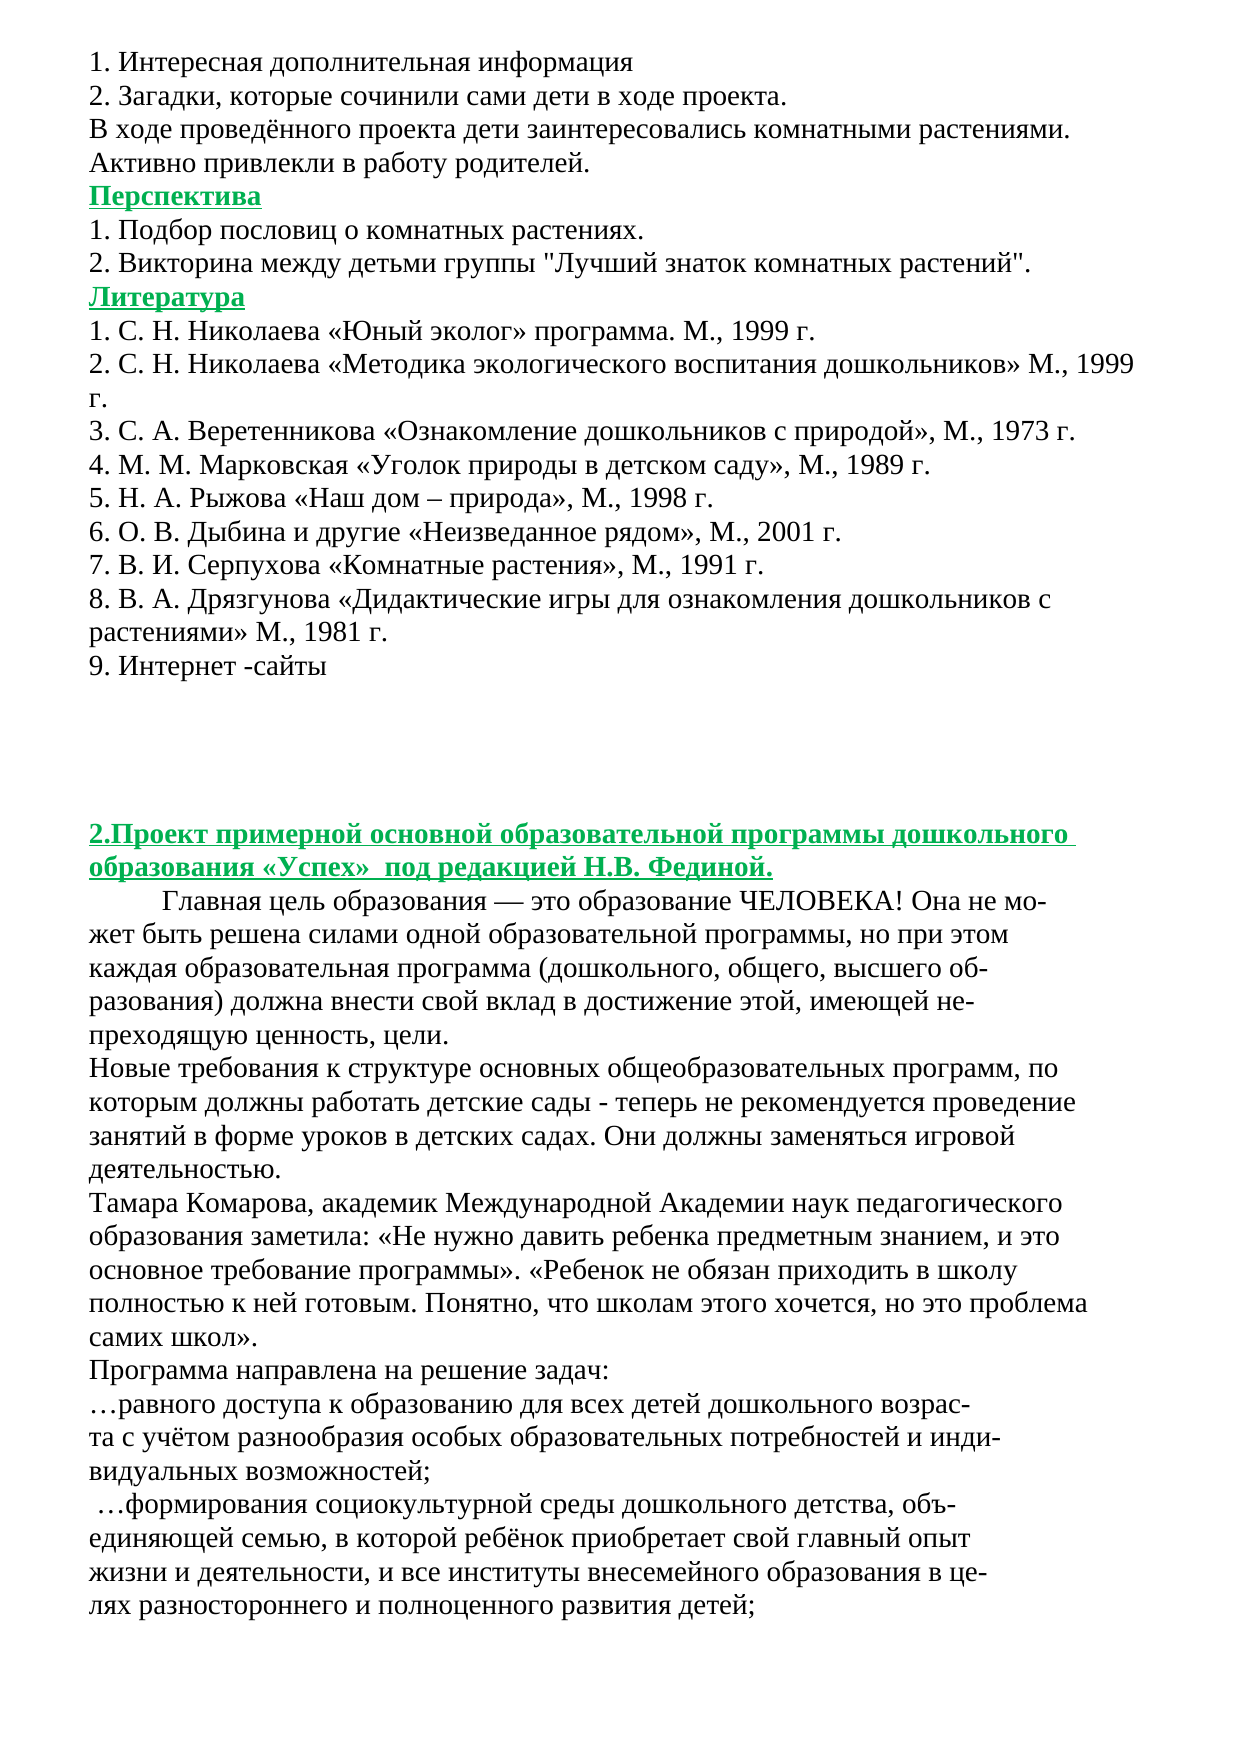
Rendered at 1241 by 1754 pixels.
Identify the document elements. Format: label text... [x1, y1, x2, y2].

text Литература [89, 279, 1152, 313]
text 1. С. Н. Николаева «Юный эколог» программа. М., 1999 г. [89, 313, 1152, 346]
text 8. В. А. Дрязгунова «Дидактические игры для ознакомления дошкольников с растениями» М., 1981 г. [89, 581, 1152, 648]
text 2. Викторина между детьми группы "Лучший знаток комнатных растений". [89, 246, 1152, 279]
text разования) должна внести свой вклад в достижение этой, имеющей не- [89, 983, 1152, 1017]
text та с учётом разнообразия особых образовательных потребностей и инди- [89, 1419, 1152, 1453]
text Перспектива [89, 178, 1152, 212]
text 2.Проект примерной основной образовательной программы дошкольного образования «Успех» под редакцией Н.В. Фединой. [89, 816, 1152, 883]
text 5. Н. А. Рыжова «Наш дом – природа», М., 1998 г. [89, 480, 1152, 514]
text 1. Подбор пословиц о комнатных растениях. [89, 212, 1152, 246]
text 6. О. В. Дыбина и другие «Неизведанное рядом», М., 2001 г. [89, 514, 1152, 547]
text жет быть решена силами одной образовательной программы, но при этом [89, 916, 1152, 950]
text 2. С. Н. Николаева «Методика экологического воспитания дошкольников» М., 1999 г. [89, 346, 1152, 413]
text 3. С. А. Веретенникова «Ознакомление дошкольников с природой», М., 1973 г. [89, 413, 1152, 447]
text 4. М. М. Марковская «Уголок природы в детском саду», М., 1989 г. [89, 447, 1152, 480]
text В ходе проведённого проекта дети заинтересовались комнатными растениями. Активно привлекли в работу родителей. [89, 111, 1152, 178]
text единяющей семью, в которой ребёнок приобретает свой главный опыт [89, 1520, 1152, 1554]
text лях разностороннего и полноценного развития детей; [89, 1587, 1152, 1621]
text 7. В. И. Серпухова «Комнатные растения», М., 1991 г. [89, 547, 1152, 581]
text 1. Интересная дополнительная информация [89, 44, 1152, 78]
text Главная цель образования — это образование ЧЕЛОВЕКА! Она не мо- [89, 883, 1152, 916]
text 9. Интернет -сайты [89, 648, 1152, 682]
text …равного доступа к образованию для всех детей дошкольного возрас- [89, 1386, 1152, 1419]
text каждая образовательная программа (дошкольного, общего, высшего об- [89, 950, 1152, 983]
text видуальных возможностей; [89, 1453, 1152, 1487]
text 2. Загадки, которые сочинили сами дети в ходе проекта. [89, 78, 1152, 111]
text жизни и деятельности, и все институты внесемейного образования в це- [89, 1554, 1152, 1587]
text Новые требования к структуре основных общеобразовательных программ, по которым должны работать детские сады - теперь не рекомендуется проведение занятий в форме уроков в детских садах. Они должны заменяться игровой деятельностью. Тамара Комарова, академик Международной Академии наук педагогического образования заметила: «Не нужно давить ребенка предметным знанием, и это основное требование программы». «Ребенок не обязан приходить в школу полностью к ней готовым. Понятно, что школам этого хочется, но это проблема самих школ». Программа направлена на решение задач: [89, 1051, 1152, 1386]
text преходящую ценность, цели. [89, 1017, 1152, 1051]
text …формирования социокультурной среды дошкольного детства, объ- [89, 1487, 1152, 1520]
